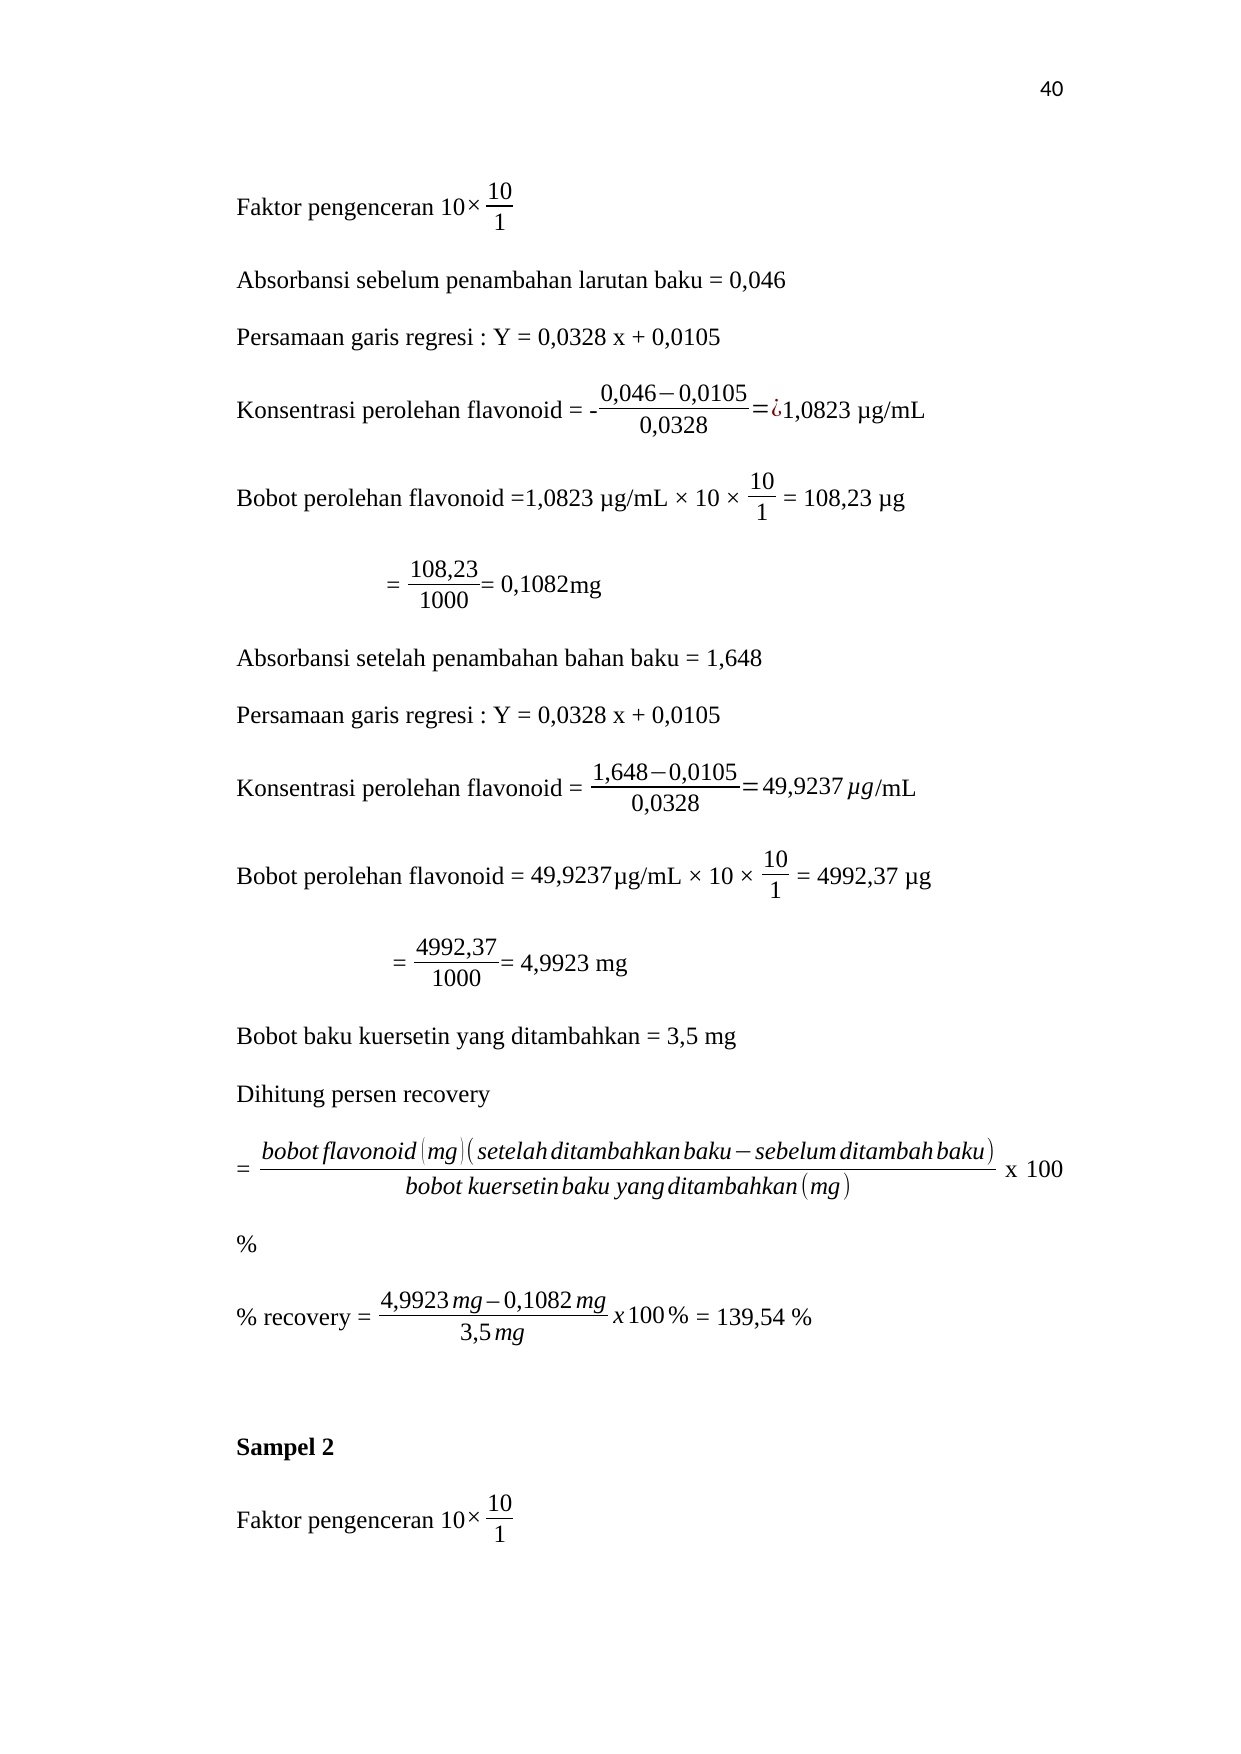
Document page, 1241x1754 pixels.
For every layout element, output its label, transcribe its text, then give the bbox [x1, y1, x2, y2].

text Bobot baku kuersetin yang ditambahkan = 3,5 mg [236, 1021, 1063, 1050]
text = x 100 % [236, 1136, 1063, 1258]
text % recovery = = 139,54 % [236, 1287, 1063, 1346]
text Bobot perolehan flavonoid =1,0823 µg/mL × 10 × = 108,23 µg [236, 468, 1063, 527]
text Konsentrasi perolehan flavonoid = /mL [236, 758, 1063, 817]
text = = 4,9923 mg [236, 933, 1063, 992]
text Bobot perolehan flavonoid = µg/mL × 10 × = 4992,37 µg [236, 846, 1063, 905]
text Persamaan garis regresi : Y = 0,0328 x + 0,0105 [236, 322, 1063, 351]
text Absorbansi sebelum penambahan larutan baku = 0,046 [236, 265, 1063, 294]
text Persamaan garis regresi : Y = 0,0328 x + 0,0105 [236, 701, 1063, 729]
text Dihitung persen recovery [236, 1079, 1063, 1107]
text Absorbansi setelah penambahan bahan baku = 1,648 [236, 643, 1063, 672]
text Faktor pengenceran 10 [236, 1490, 1063, 1549]
text Faktor pengenceran 10 [236, 177, 1063, 236]
text Sampel 2 [236, 1432, 1063, 1461]
text = = mg [236, 555, 1063, 614]
text Konsentrasi perolehan flavonoid = -1,0823 µg/mL [236, 380, 1063, 439]
